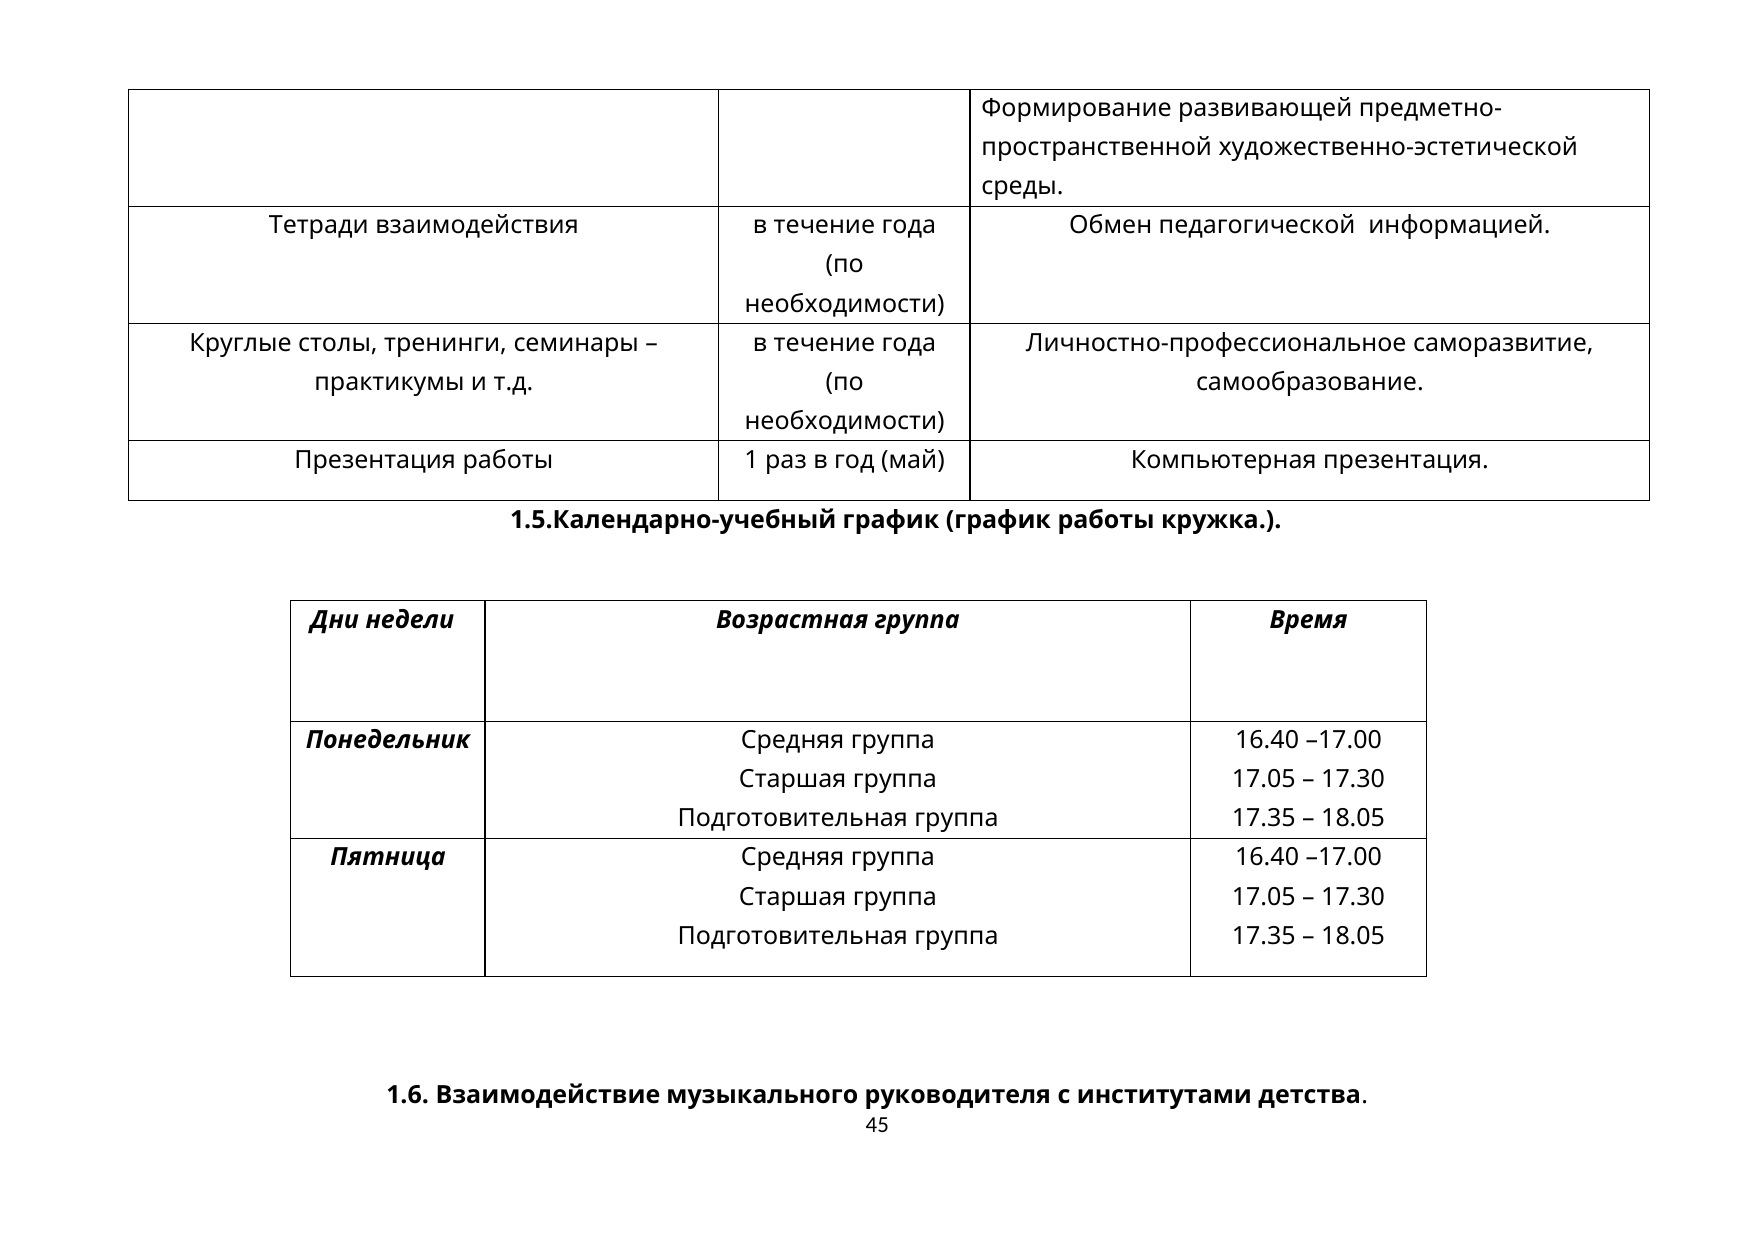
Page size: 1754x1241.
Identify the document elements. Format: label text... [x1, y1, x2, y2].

table_cell 1 раз в год (май) [719, 441, 969, 500]
table_cell в течение года (по необходимости) [719, 324, 969, 440]
table_cell 16.40 –17.00 17.05 – 17.30 17.35 – 18.05 [1191, 722, 1426, 838]
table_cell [719, 90, 969, 206]
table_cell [971, 90, 1649, 206]
table_cell в течение года (по необходимости) [719, 207, 969, 323]
table_cell Пятница [291, 839, 484, 976]
table_cell Средняя группа Старшая группа Подготовительная группа [486, 722, 1190, 838]
table_cell Компьютерная презентация. [971, 441, 1649, 500]
table_header Возрастная группа [486, 601, 1190, 721]
table_header Дни недели [291, 601, 484, 721]
table_cell Круглые столы, тренинги, семинары – практикумы и т.д. [129, 324, 718, 440]
table_cell Личностно-профессиональное саморазвитие, самообразование. [971, 324, 1649, 440]
table_cell Обмен педагогической информацией. [971, 207, 1649, 323]
text 1.6. Взаимодействие музыкального руководителя с институтами детства. [118, 1076, 1636, 1110]
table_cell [129, 90, 718, 206]
table_header Время [1191, 601, 1426, 721]
text 1.5.Календарно-учебный график (график работы кружка.). [156, 501, 1636, 535]
table_cell Презентация работы [129, 441, 718, 500]
table_cell Средняя группа Старшая группа Подготовительная группа [486, 839, 1190, 976]
table_cell Тетради взаимодействия [129, 207, 718, 323]
table_cell Понедельник [291, 722, 484, 838]
table_cell 16.40 –17.00 17.05 – 17.30 17.35 – 18.05 [1191, 839, 1426, 976]
